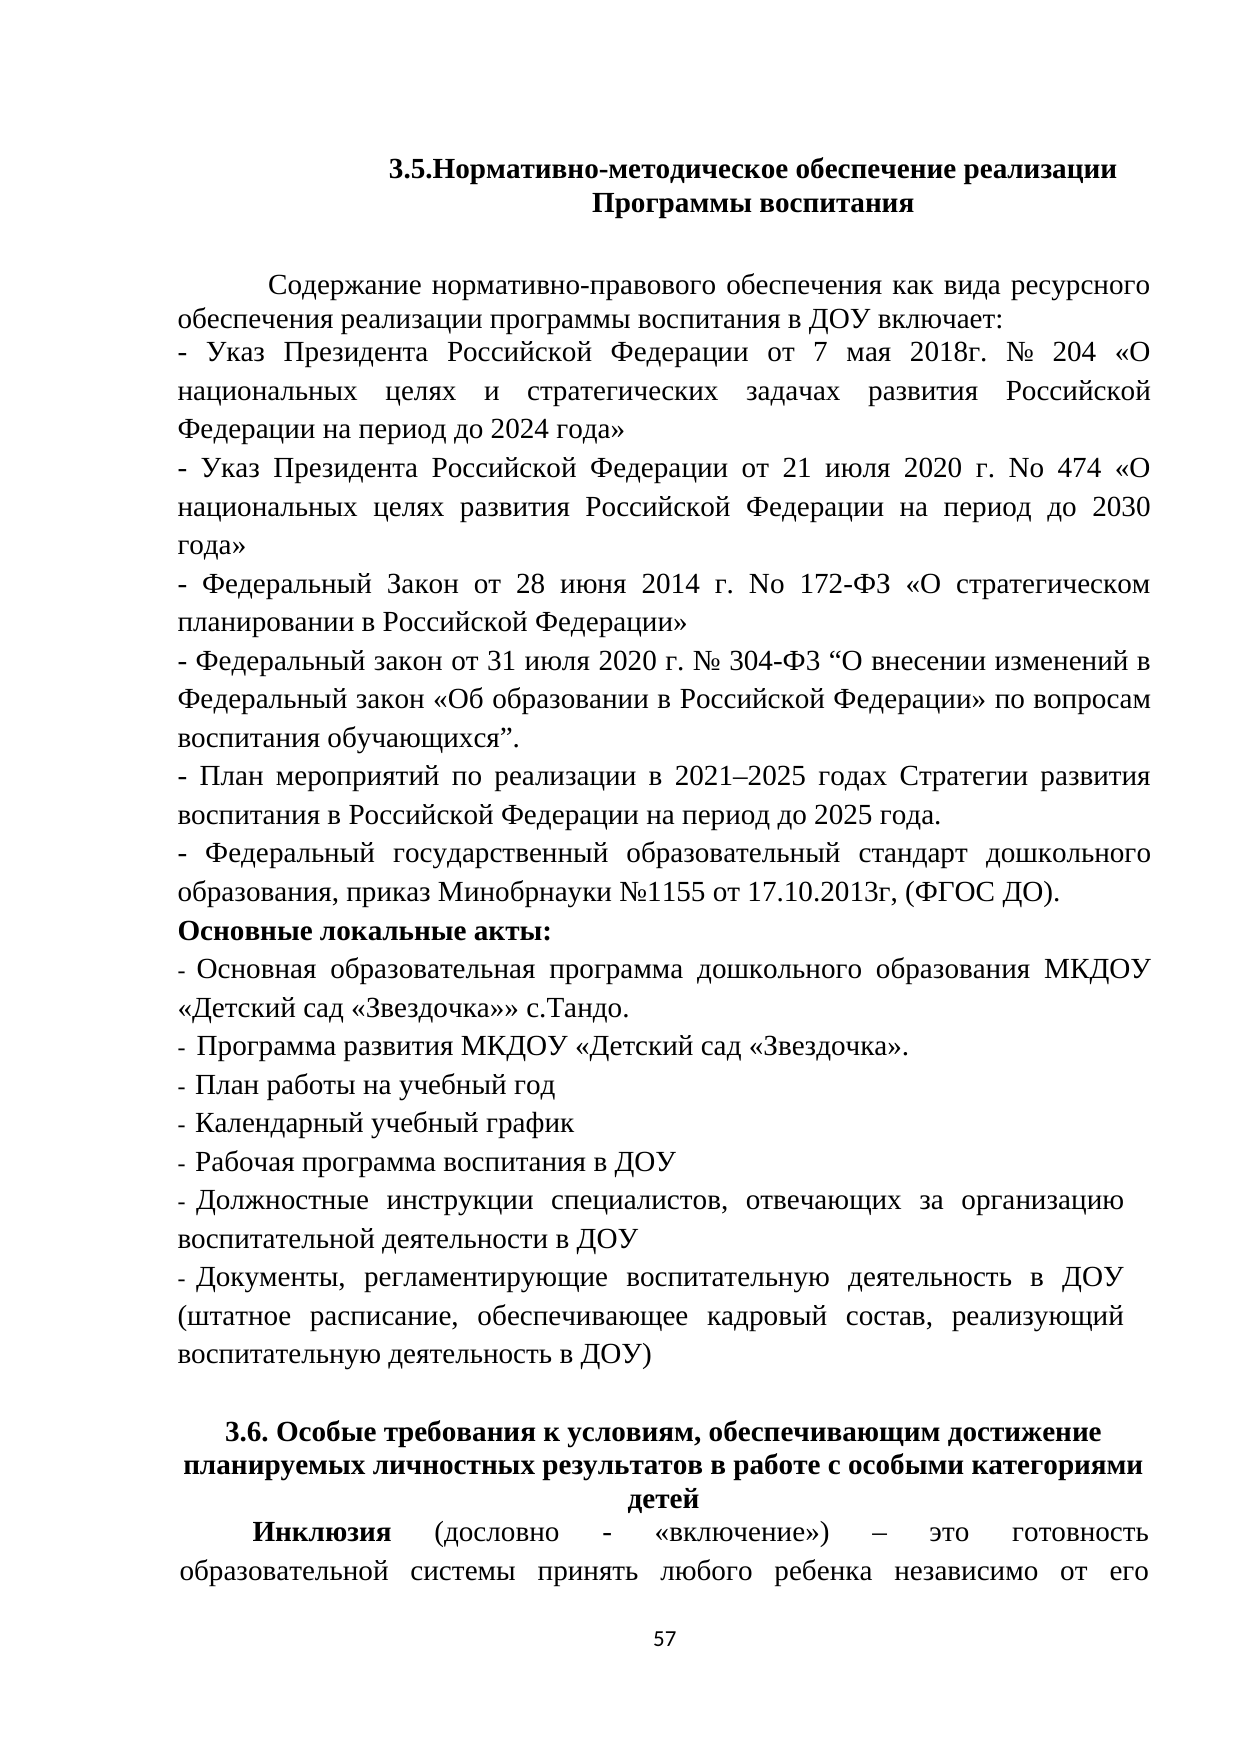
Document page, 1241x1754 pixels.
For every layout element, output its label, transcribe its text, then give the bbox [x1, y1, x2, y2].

text - Федеральный Закон от 28 июня 2014 г. No 172-ФЗ «О стратегическом планировании в Российской Федерации» [177, 566, 1152, 638]
text Содержание нормативно-правового обеспечения как вида ресурсного обеспечения реализации программы воспитания в ДОУ включает: [177, 267, 1152, 334]
text - Федеральный закон от 31 июля 2020 г. № 304-Ф3 “О внесении изменений в Федеральный закон «Об образовании в Российской Федерации» по вопросам воспитания обучающихся”. [177, 643, 1152, 753]
list Календарный учебный график [177, 1105, 1152, 1139]
text 3.6. Особые требования к условиям, обеспечивающим достижение планируемых личностных результатов в работе с особыми категориями детей [177, 1414, 1149, 1514]
text - Указ Президента Российской Федерации от 21 июля 2020 г. No 474 «О национальных целях развития Российской Федерации на период до 2030 года» [177, 450, 1152, 561]
list План работы на учебный год [177, 1067, 1152, 1100]
text - Федеральный государственный образовательный стандарт дошкольного образования, приказ Минобрнауки №1155 от 17.10.2013г, (ФГОС ДО). [177, 836, 1152, 908]
text 3.5.Нормативно-методическое обеспечение реализации Программы воспитания [354, 151, 1152, 218]
list Программа развития МКДОУ «Детский сад «Звездочка». [177, 1028, 1152, 1062]
text - Указ Президента Российской Федерации от 7 мая 2018г. № 204 «О национальных целях и стратегических задачах развития Российской Федерации на период до 2024 года» [177, 334, 1152, 445]
list Основная образовательная программа дошкольного образования МКДОУ «Детский сад «Звездочка»» с.Тандо. [177, 951, 1152, 1023]
list Рабочая программа воспитания в ДОУ [177, 1144, 1152, 1177]
text - План мероприятий по реализации в 2021–2025 годах Стратегии развития воспитания в Российской Федерации на период до 2025 года. [177, 758, 1152, 831]
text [179, 1514, 1149, 1586]
text Основные локальные акты: [177, 913, 1152, 946]
list Должностные инструкции специалистов, отвечающих за организацию воспитательной деятельности в ДОУ [177, 1182, 1124, 1254]
list Документы, регламентирующие воспитательную деятельность в ДОУ (штатное расписание, обеспечивающее кадровый состав, реализующий воспитательную деятельность в ДОУ) [177, 1259, 1124, 1370]
